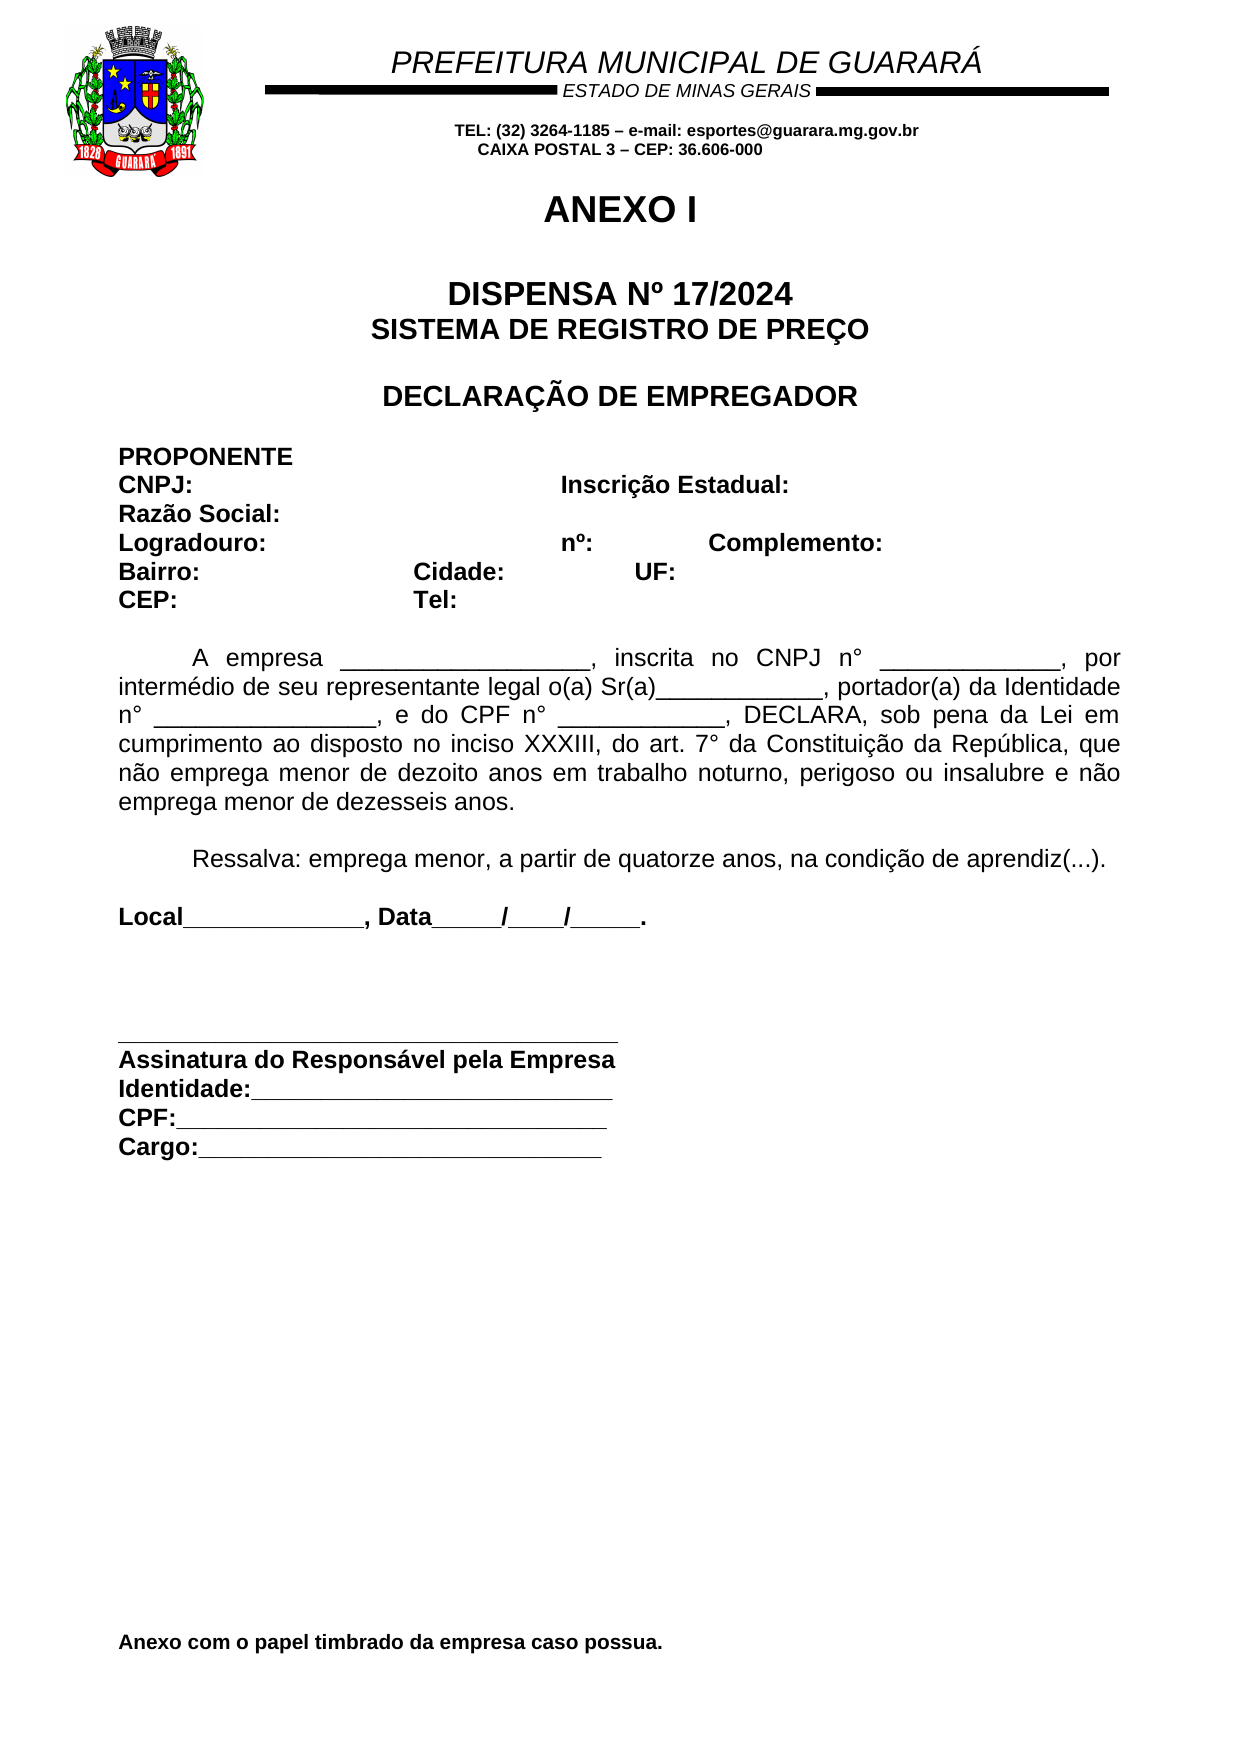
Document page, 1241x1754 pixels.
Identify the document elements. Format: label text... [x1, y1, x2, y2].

picture [66, 26, 204, 177]
text Assinatura do Responsável pela Empresa [118, 1045, 1122, 1074]
text Razão Social: [118, 499, 1122, 528]
text Ressalva: emprega menor, a partir de quatorze anos, na condição de aprendiz(...). [118, 844, 1122, 873]
text DISPENSA Nº 17/2024 [118, 274, 1122, 312]
text Logradouro: nº: Complemento: [118, 528, 1122, 556]
text Identidade:__________________________ [118, 1074, 1122, 1103]
text SISTEMA DE REGISTRO DE PREÇO [118, 312, 1122, 346]
text CEP: Tel: [118, 585, 1122, 614]
text DECLARAÇÃO DE EMPREGADOR [118, 379, 1122, 413]
text A empresa __________________, inscrita no CNPJ n° _____________, por intermédio de seu representante legal o(a) Sr(a)____________, portador(a) da Identidade n° ________________, e do CPF n° ____________, DECLARA, sob pena da Lei em cumprimento ao disposto no inciso XXXIII, do art. 7° da Constituição da República, que não emprega menor de dezoito anos em trabalho noturno, perigoso ou insalubre e não emprega menor de dezesseis anos. [118, 643, 1122, 815]
text CPF:_______________________________ [118, 1103, 1122, 1131]
text PROPONENTE [118, 441, 1122, 470]
text Bairro: Cidade: UF: [118, 556, 1122, 585]
text CNPJ: Inscrição Estadual: [118, 470, 1122, 499]
text Cargo:_____________________________ [118, 1131, 1122, 1160]
text Anexo com o papel timbrado da empresa caso possua. [118, 1630, 1122, 1654]
text ____________________________________ [118, 1016, 1122, 1045]
text Local_____________, Data_____/____/_____. [118, 901, 1122, 930]
text ANEXO I [118, 187, 1122, 231]
